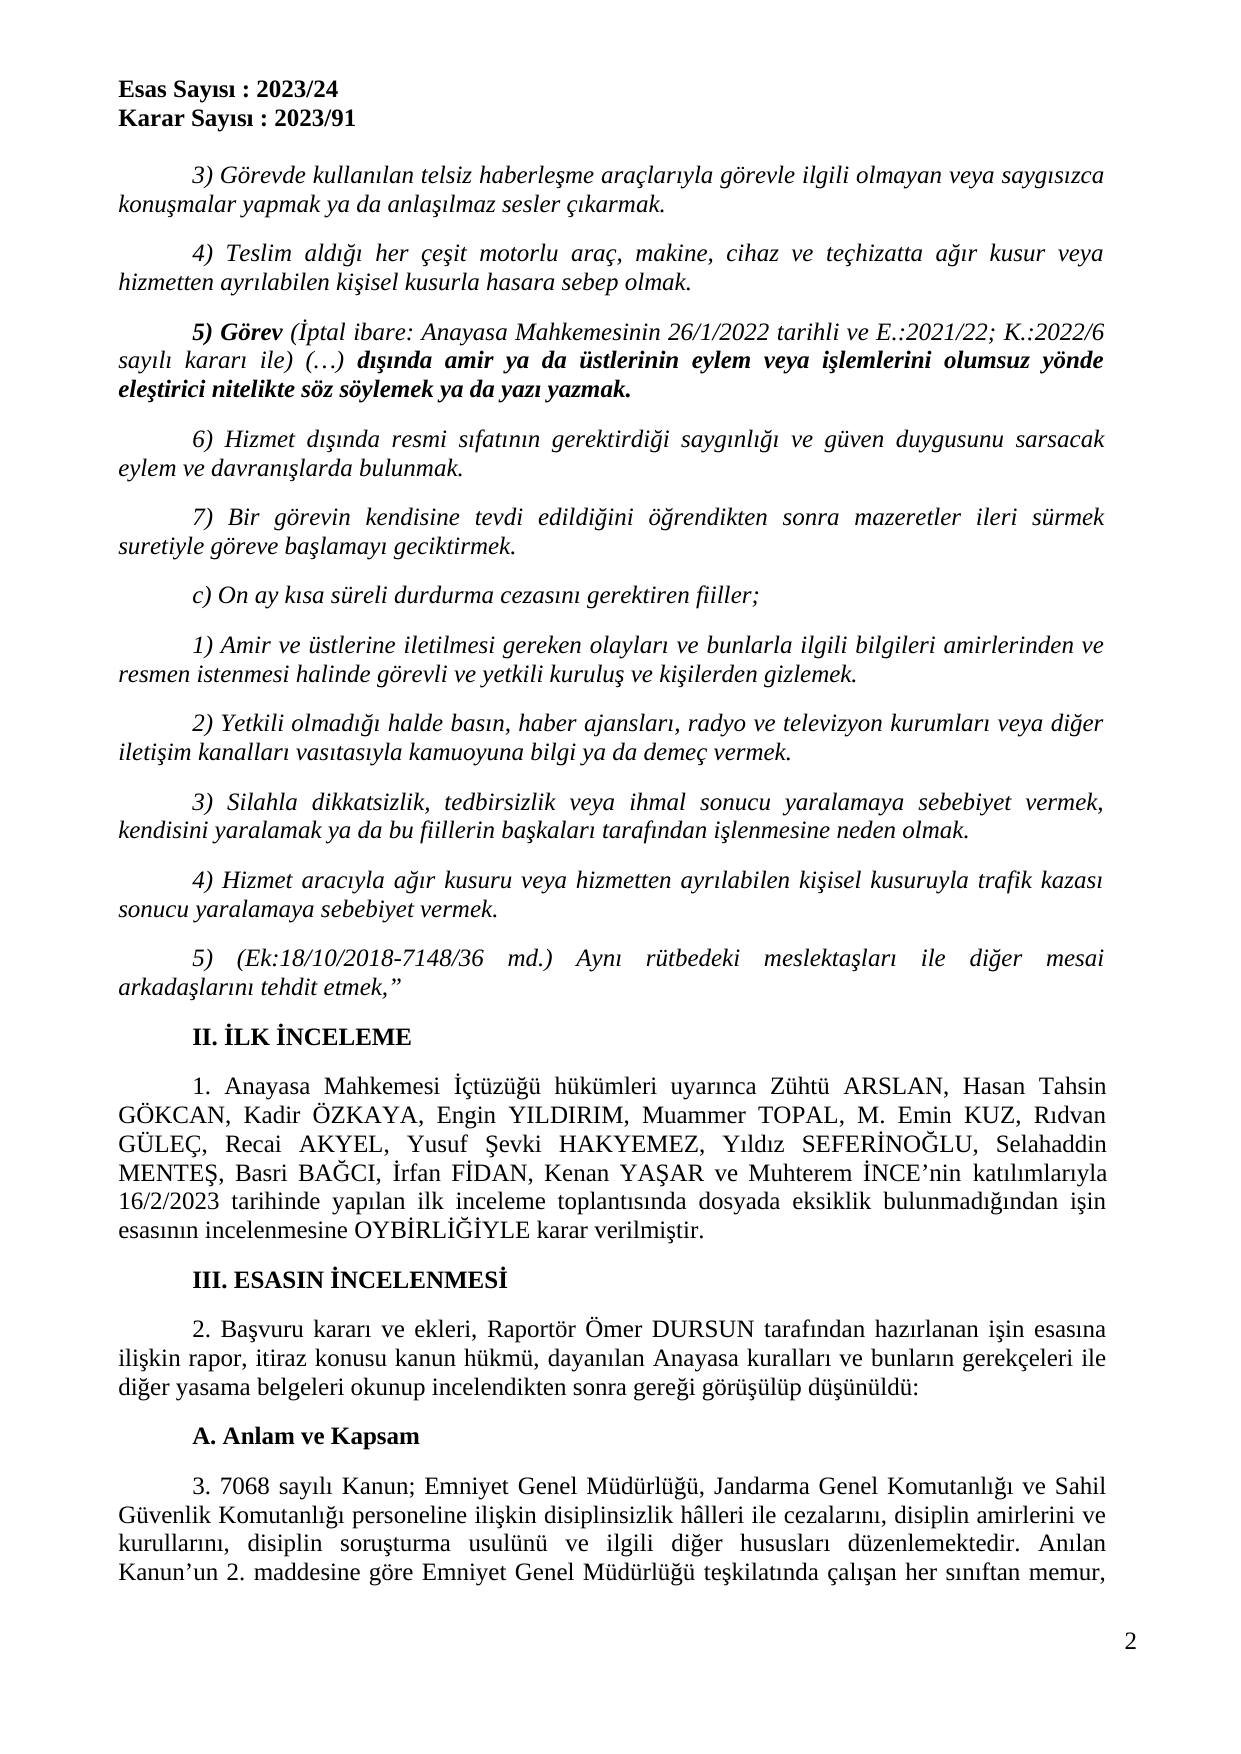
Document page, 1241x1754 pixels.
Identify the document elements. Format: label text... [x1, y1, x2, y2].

text 2) Yetkili olmadığı halde basın, haber ajansları, radyo ve televizyon kurumları veya diğer iletişim kanalları vasıtasıyla kamuoyuna bilgi ya da demeç vermek. [118, 708, 1107, 766]
text 5) (Ek:18/10/2018-7148/36 md.) Aynı rütbedeki meslektaşları ile diğer mesai arkadaşlarını tehdit etmek,” [118, 943, 1107, 1001]
text 7) Bir görevin kendisine tevdi edildiğini öğrendikten sonra mazeretler ileri sürmek suretiyle göreve başlamayı geciktirmek. [118, 502, 1107, 560]
text c) On ay kısa süreli durdurma cezasını gerektiren fiiller; [118, 581, 1107, 609]
text III. ESASIN İNCELENMESİ [118, 1265, 1107, 1293]
text 3) Silahla dikkatsizlik, tedbirsizlik veya ihmal sonucu yaralamaya sebebiyet vermek, kendisini yaralamak ya da bu fiillerin başkaları tarafından işlenmesine neden olmak. [118, 787, 1107, 844]
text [118, 1471, 1107, 1586]
text 1. Anayasa Mahkemesi İçtüzüğü hükümleri uyarınca Zühtü ARSLAN, Hasan Tahsin GÖKCAN, Kadir ÖZKAYA, Engin YILDIRIM, Muammer TOPAL, M. Emin KUZ, Rıdvan GÜLEÇ, Recai AKYEL, Yusuf Şevki HAKYEMEZ, Yıldız SEFERİNOĞLU, Selahaddin MENTEŞ, Basri BAĞCI, İrfan FİDAN, Kenan YAŞAR ve Muhterem İNCE’nin katılımlarıyla 16/2/2023 tarihinde yapılan ilk inceleme toplantısında dosyada eksiklik bulunmadığından işin esasının incelenmesine OYBİRLİĞİYLE karar verilmiştir. [118, 1071, 1107, 1244]
text II. İLK İNCELEME [118, 1022, 1107, 1051]
text 4) Hizmet aracıyla ağır kusuru veya hizmetten ayrılabilen kişisel kusuruyla trafik kazası sonucu yaralamaya sebebiyet vermek. [118, 865, 1107, 923]
text 5) Görev (İptal ibare: Anayasa Mahkemesinin 26/1/2022 tarihli ve E.:2021/22; K.:2022/6 sayılı kararı ile) (…) dışında amir ya da üstlerinin eylem veya işlemlerini olumsuz yönde eleştirici nitelikte söz söylemek ya da yazı yazmak. [118, 317, 1107, 403]
text 3) Görevde kullanılan telsiz haberleşme araçlarıyla görevle ilgili olmayan veya saygısızca konuşmalar yapmak ya da anlaşılmaz sesler çıkarmak. [118, 160, 1107, 218]
text 1) Amir ve üstlerine iletilmesi gereken olayları ve bunlarla ilgili bilgileri amirlerinden ve resmen istenmesi halinde görevli ve yetkili kuruluş ve kişilerden gizlemek. [118, 630, 1107, 688]
text 4) Teslim aldığı her çeşit motorlu araç, makine, cihaz ve teçhizatta ağır kusur veya hizmetten ayrılabilen kişisel kusurla hasara sebep olmak. [118, 238, 1107, 296]
text 2. Başvuru kararı ve ekleri, Raportör Ömer DURSUN tarafından hazırlanan işin esasına ilişkin rapor, itiraz konusu kanun hükmü, dayanılan Anayasa kuralları ve bunların gerekçeleri ile diğer yasama belgeleri okunup incelendikten sonra gereği görüşülüp düşünüldü: [118, 1314, 1107, 1401]
text 6) Hizmet dışında resmi sıfatının gerektirdiği saygınlığı ve güven duygusunu sarsacak eylem ve davranışlarda bulunmak. [118, 424, 1107, 481]
text A. Anlam ve Kapsam [118, 1421, 1107, 1450]
